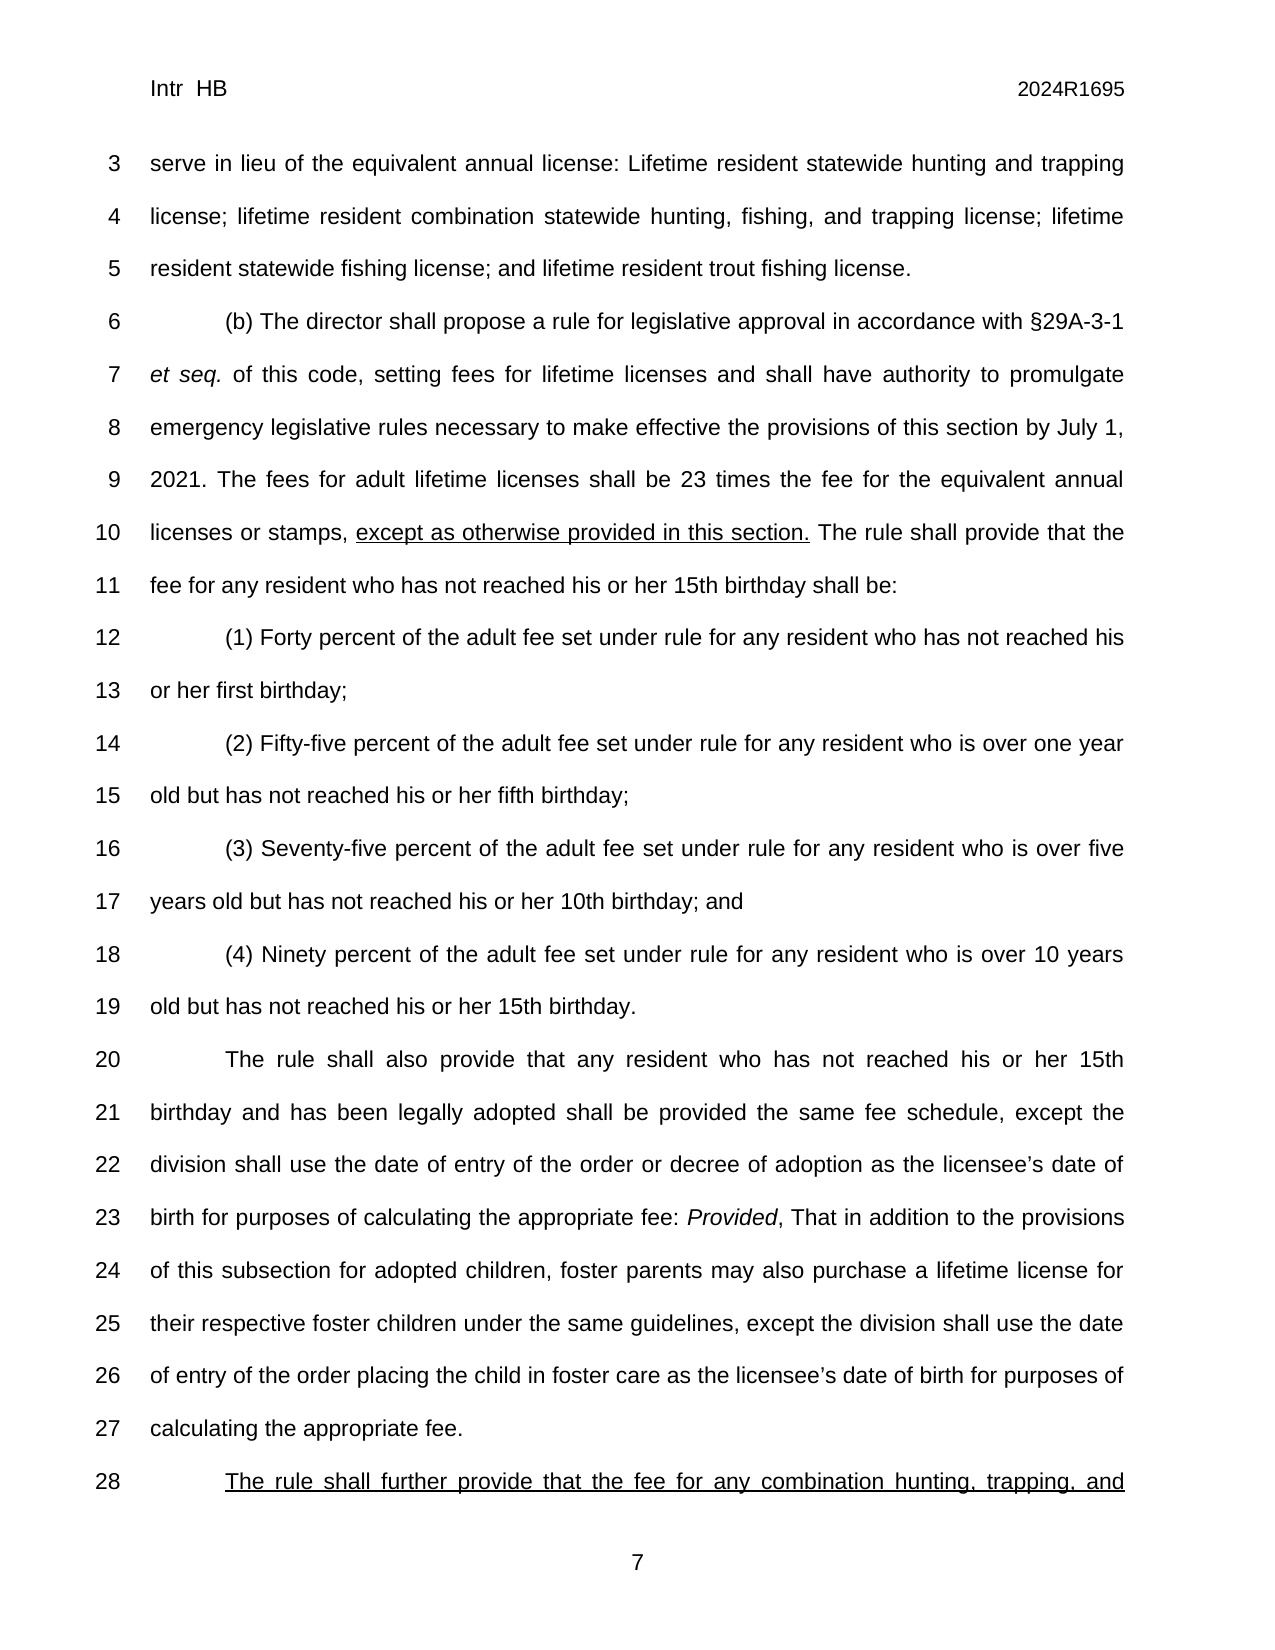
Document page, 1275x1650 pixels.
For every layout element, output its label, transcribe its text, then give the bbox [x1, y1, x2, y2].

text The rule shall also provide that any resident who has not reached his or her 15th birthday and has been legally adopted shall be provided the same fee schedule, except the division shall use the date of entry of the order or decree of adoption as the licensee’s date of birth for purposes of calculating the appropriate fee: Provided, That in addition to the provisions of this subsection for adopted children, foster parents may also purchase a lifetime license for their respective foster children under the same guidelines, except the division shall use the date of entry of the order placing the child in foster care as the licensee’s date of birth for purposes of calculating the appropriate fee. [150, 1046, 1125, 1441]
text (3) Seventy-five percent of the adult fee set under rule for any resident who is over five years old but has not reached his or her 10th birthday; and [150, 835, 1125, 914]
text (1) Forty percent of the adult fee set under rule for any resident who has not reached his or her first birthday; [150, 624, 1125, 703]
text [150, 150, 1125, 282]
text (4) Ninety percent of the adult fee set under rule for any resident who is over 10 years old but has not reached his or her 15th birthday. [150, 941, 1125, 1020]
text (2) Fifty-five percent of the adult fee set under rule for any resident who is over one year old but has not reached his or her fifth birthday; [150, 730, 1125, 809]
text (b) The director shall propose a rule for legislative approval in accordance with §29A-3-1 et seq. of this code, setting fees for lifetime licenses and shall have authority to promulgate emergency legislative rules necessary to make effective the provisions of this section by July 1, 2021. The fees for adult lifetime licenses shall be 23 times the fee for the equivalent annual licenses or stamps, except as otherwise provided in this section. The rule shall provide that the fee for any resident who has not reached his or her 15th birthday shall be: [150, 308, 1125, 598]
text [150, 1468, 1125, 1494]
